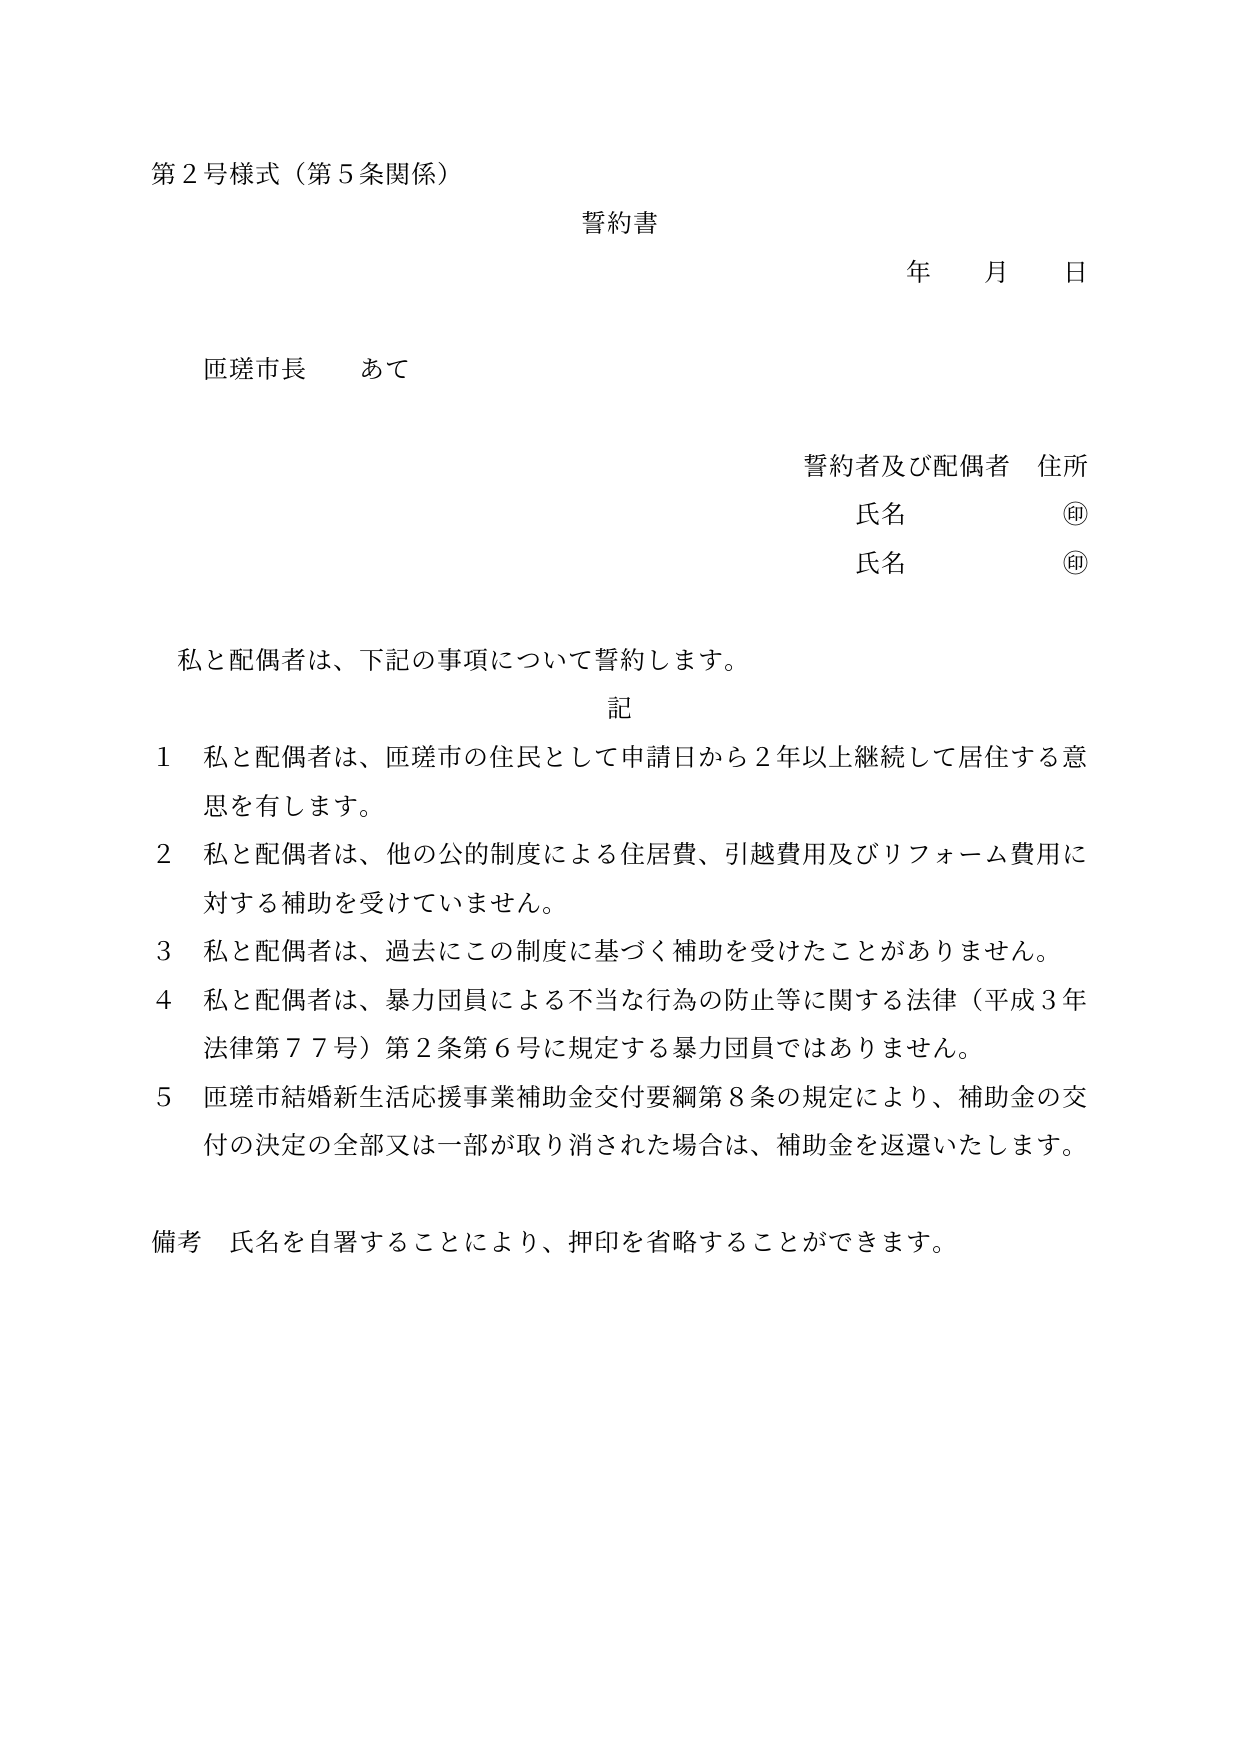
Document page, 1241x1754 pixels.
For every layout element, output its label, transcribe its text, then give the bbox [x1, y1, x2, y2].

text ５ 匝瑳市結婚新生活応援事業補助金交付要綱第８条の規定により、補助金の交付の決定の全部又は一部が取り消された場合は、補助金を返還いたします。 [151, 1071, 1089, 1168]
text １ 私と配偶者は、匝瑳市の住民として申請日から２年以上継続して居住する意思を有します。 [151, 731, 1089, 828]
text 誓約書 [151, 197, 1089, 246]
text 年 月 日 [151, 246, 1089, 294]
text ４ 私と配偶者は、暴力団員による不当な行為の防止等に関する法律（平成３年法律第７７号）第２条第６号に規定する暴力団員ではありません。 [151, 974, 1089, 1071]
text 氏名 ㊞ [151, 537, 1089, 586]
text ２ 私と配偶者は、他の公的制度による住居費、引越費用及びリフォーム費用に対する補助を受けていません。 [151, 828, 1089, 926]
text 匝瑳市長 あて [151, 343, 1089, 392]
text 備考 氏名を自署することにより、押印を省略することができます。 [151, 1217, 1089, 1265]
text ３ 私と配偶者は、過去にこの制度に基づく補助を受けたことがありません。 [151, 926, 1089, 974]
text 私と配偶者は、下記の事項について誓約します。 [151, 634, 1089, 683]
text 氏名 ㊞ [151, 489, 1089, 537]
text 記 [151, 683, 1089, 731]
text 第２号様式（第５条関係） [151, 149, 1089, 197]
text 誓約者及び配偶者 住所 [151, 440, 1089, 489]
